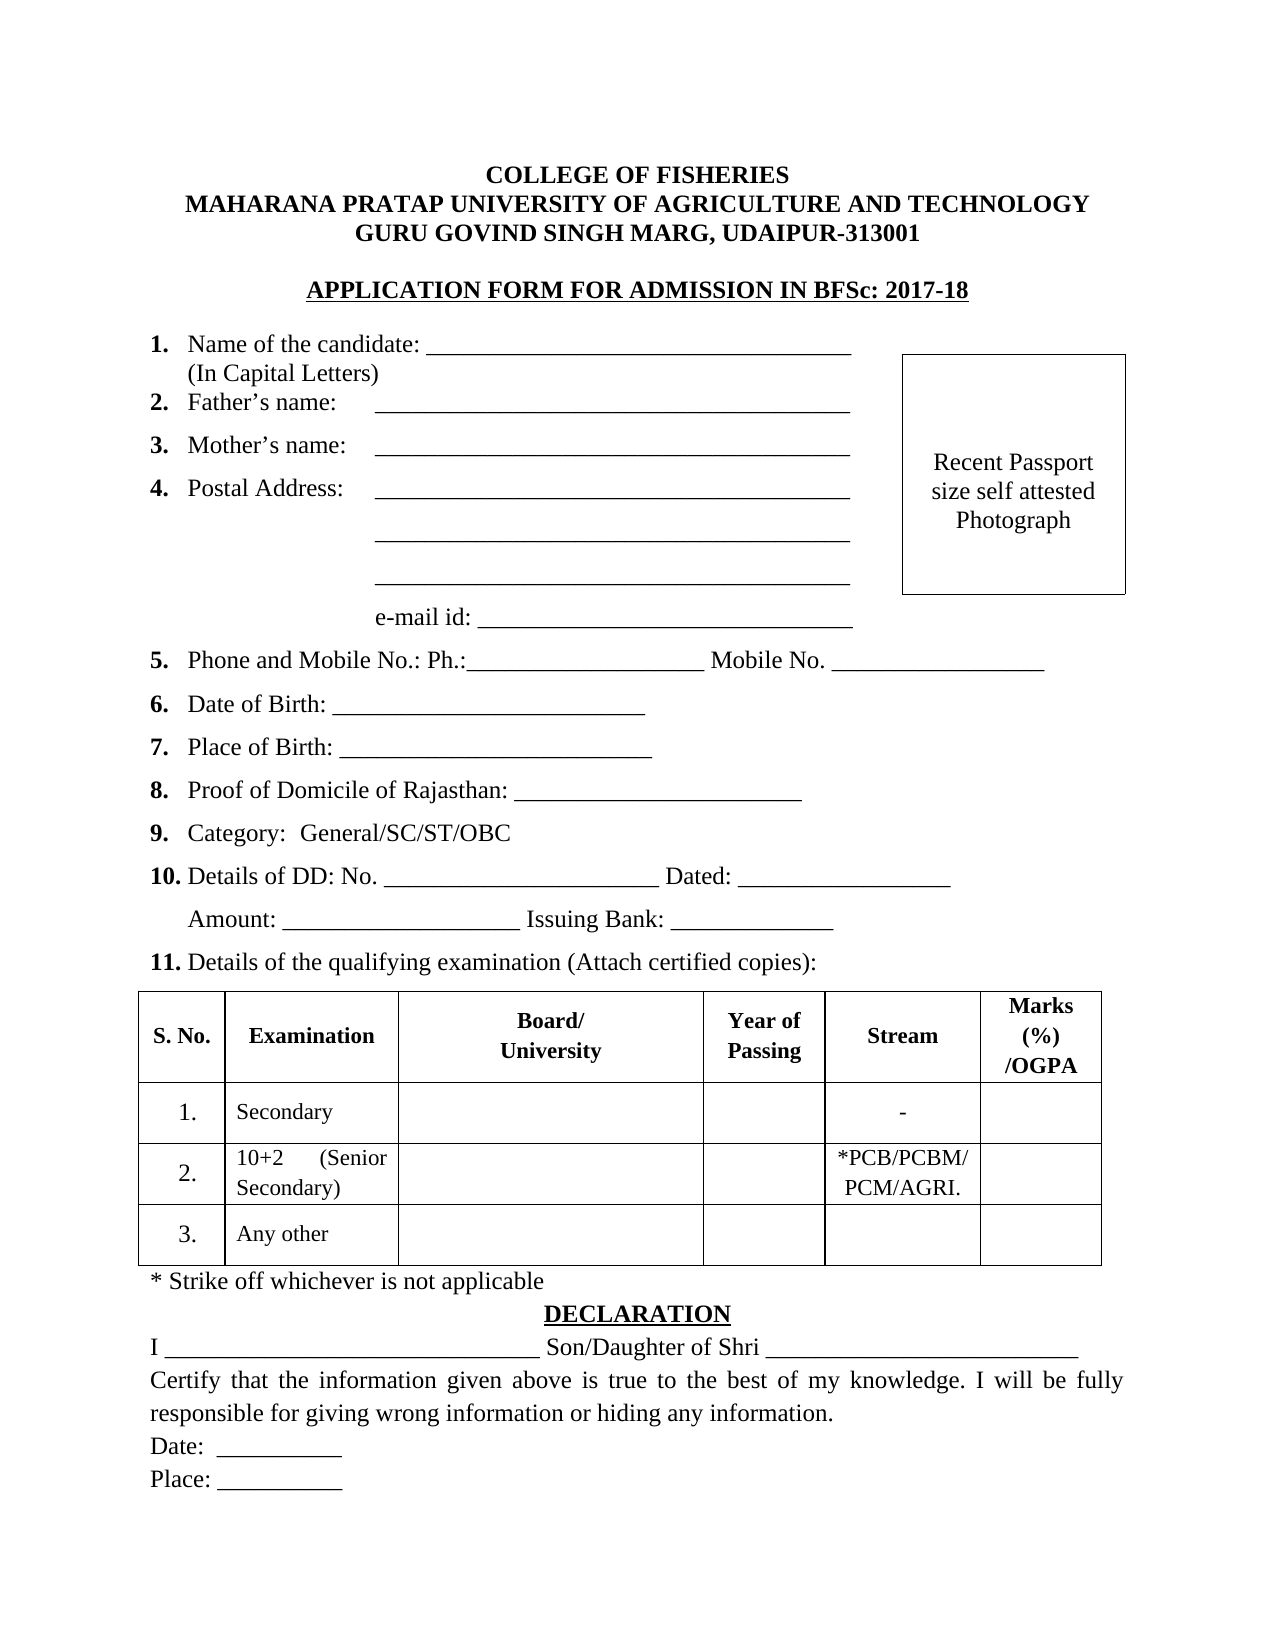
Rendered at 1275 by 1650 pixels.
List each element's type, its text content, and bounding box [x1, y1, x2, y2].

text (In Capital Letters) [150, 358, 902, 387]
table_header Marks (%) /OGPA [981, 992, 1101, 1082]
table_cell [399, 1083, 703, 1143]
text * Strike off whichever is not applicable [150, 1266, 1125, 1295]
list Category: General/SC/ST/OBC [150, 818, 1125, 847]
text APPLICATION FORM FOR ADMISSION IN BFSc: 2017-18 [150, 276, 1125, 304]
table_cell [826, 1205, 980, 1265]
table_header Year of Passing [704, 992, 824, 1082]
table_cell 10+2 (Senior Secondary) [226, 1144, 398, 1204]
table_header Board/ University [399, 992, 703, 1082]
list Details of DD: No. ______________________ Dated: _________________ [150, 861, 1125, 890]
table_cell [399, 1205, 703, 1265]
text MAHARANA PRATAP UNIVERSITY OF AGRICULTURE AND TECHNOLOGY [150, 189, 1125, 218]
text COLLEGE OF FISHERIES [150, 161, 1125, 189]
list Father’s name: ______________________________________ [150, 387, 902, 416]
list Mother’s name: ______________________________________ [150, 430, 902, 459]
table_header S. No. [139, 992, 224, 1082]
list ______________________________________ [187, 516, 902, 545]
table_cell *PCB/PCBM/ PCM/AGRI. [826, 1144, 980, 1204]
text DECLARATION [150, 1299, 1125, 1328]
list e-mail id: ______________________________ [300, 602, 1125, 631]
table_cell [399, 1144, 703, 1204]
text Certify that the information given above is true to the best of my knowledge. I will be fully responsible for giving wrong information or hiding any information. [150, 1365, 1125, 1427]
text GURU GOVIND SINGH MARG, UDAIPUR-313001 [150, 218, 1125, 247]
table_cell [981, 1205, 1101, 1265]
table_cell [704, 1144, 824, 1204]
table_cell [139, 1083, 224, 1143]
table_cell [981, 1144, 1101, 1204]
table_cell - [826, 1083, 980, 1143]
table_cell [704, 1205, 824, 1265]
list Amount: ___________________ Issuing Bank: _____________ [187, 904, 1125, 933]
text Place: __________ [150, 1464, 1125, 1493]
table_cell Secondary [226, 1083, 398, 1143]
list Place of Birth: _________________________ [150, 732, 1125, 761]
table_cell Any other [226, 1205, 398, 1265]
list Name of the candidate: __________________________________ [150, 329, 1125, 358]
list Postal Address: ______________________________________ [150, 473, 902, 502]
table_cell [139, 1144, 224, 1204]
list Phone and Mobile No.: Ph.:___________________ Mobile No. _________________ [150, 646, 1125, 674]
table_cell [139, 1205, 224, 1265]
list Details of the qualifying examination (Attach certified copies): [150, 947, 1125, 976]
text Date: __________ [150, 1431, 1125, 1460]
table_cell [981, 1083, 1101, 1143]
table_header Stream [826, 992, 980, 1082]
text I ______________________________ Son/Daughter of Shri _________________________ [150, 1332, 1125, 1361]
list Date of Birth: _________________________ [150, 689, 1125, 717]
list ______________________________________ [337, 559, 902, 588]
table_cell [704, 1083, 824, 1143]
list Proof of Domicile of Rajasthan: _______________________ [150, 775, 1125, 804]
table_header Examination [226, 992, 398, 1082]
